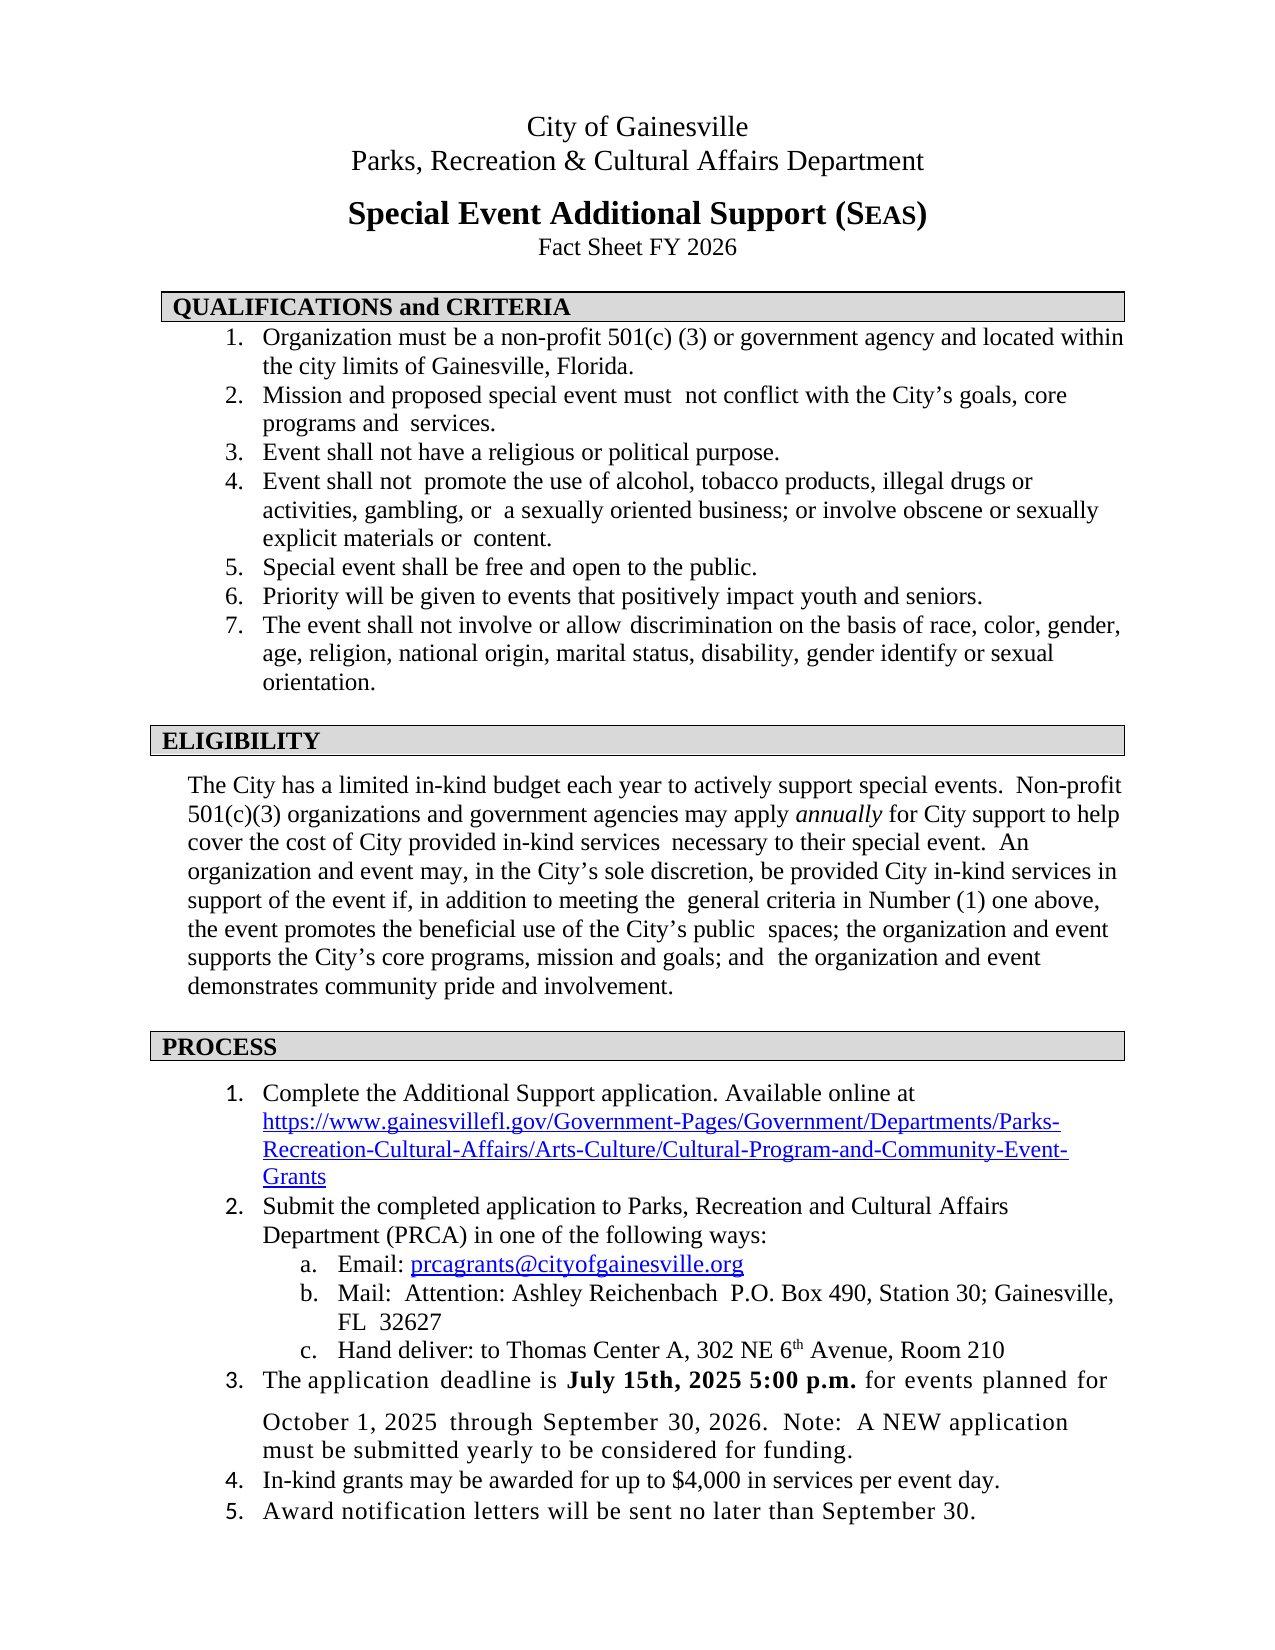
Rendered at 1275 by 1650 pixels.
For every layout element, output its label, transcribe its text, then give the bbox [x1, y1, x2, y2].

text Parks, Recreation & Cultural Affairs Department [150, 143, 1125, 176]
text Fact Sheet FY 2026 [150, 232, 1125, 260]
list Mission and proposed special event must not conflict with the City’s goals, core programs and services. [225, 380, 1125, 437]
list Special event shall be free and open to the public. [225, 552, 1125, 581]
list Complete the Additional Support application. Available online at https://www.gainesvillefl.gov/Government-Pages/Government/Departments/Parks-Recreation-Cultural-Affairs/Arts-Culture/Cultural-Program-and-Community-Event-Grants [225, 1077, 1125, 1190]
text City of Gainesville [150, 109, 1125, 143]
list Mail: Attention: Ashley Reichenbach P.O. Box 490, Station 30; Gainesville, FL 32627 [300, 1278, 1125, 1336]
list Submit the completed application to Parks, Recreation and Cultural Affairs Department (PRCA) in one of the following ways: [225, 1190, 1125, 1249]
table_header PROCESS [151, 1032, 1124, 1060]
text The City has a limited in-kind budget each year to actively support special events. Non-profit 501(c)(3) organizations and government agencies may apply annually for City support to help cover the cost of City provided in-kind services necessary to their special event. An organization and event may, in the City’s sole discretion, be provided City in-kind services in support of the event if, in addition to meeting the general criteria in Number (1) one above, the event promotes the beneficial use of the City’s public spaces; the organization and event supports the City’s core programs, mission and goals; and the organization and event demonstrates community pride and involvement. [187, 770, 1125, 1000]
list In-kind grants may be awarded for up to $4,000 in services per event day. [225, 1464, 1125, 1495]
list Organization must be a non-profit 501(c) (3) or government agency and located within the city limits of Gainesville, Florida. [225, 322, 1125, 380]
list Hand deliver: to Thomas Center A, 302 NE 6th Avenue, Room 210 [300, 1336, 1125, 1364]
list Award notification letters will be sent no later than September 30. [225, 1495, 1125, 1525]
list Priority will be given to events that positively impact youth and seniors. [225, 581, 1125, 610]
list Email: prcagrants@cityofgainesville.org [300, 1249, 1125, 1278]
list Event shall not have a religious or political purpose. [225, 437, 1125, 466]
table_header ELIGIBILITY [151, 726, 1124, 754]
list The event shall not involve or allow discrimination on the basis of race, color, gender, age, religion, national origin, marital status, disability, gender identify or sexual orientation. [225, 610, 1125, 696]
list The application deadline is July 15th, 2025 5:00 p.m. for events planned for October 1, 2025 through September 30, 2026. Note: A NEW application must be submitted yearly to be considered for funding. [225, 1364, 1125, 1464]
text Special Event Additional Support (Seas) [150, 193, 1125, 232]
table_header QUALIFICATIONS and CRITERIA [162, 293, 1124, 321]
list Event shall not promote the use of alcohol, tobacco products, illegal drugs or activities, gambling, or a sexually oriented business; or involve obscene or sexually explicit materials or content. [225, 466, 1125, 552]
